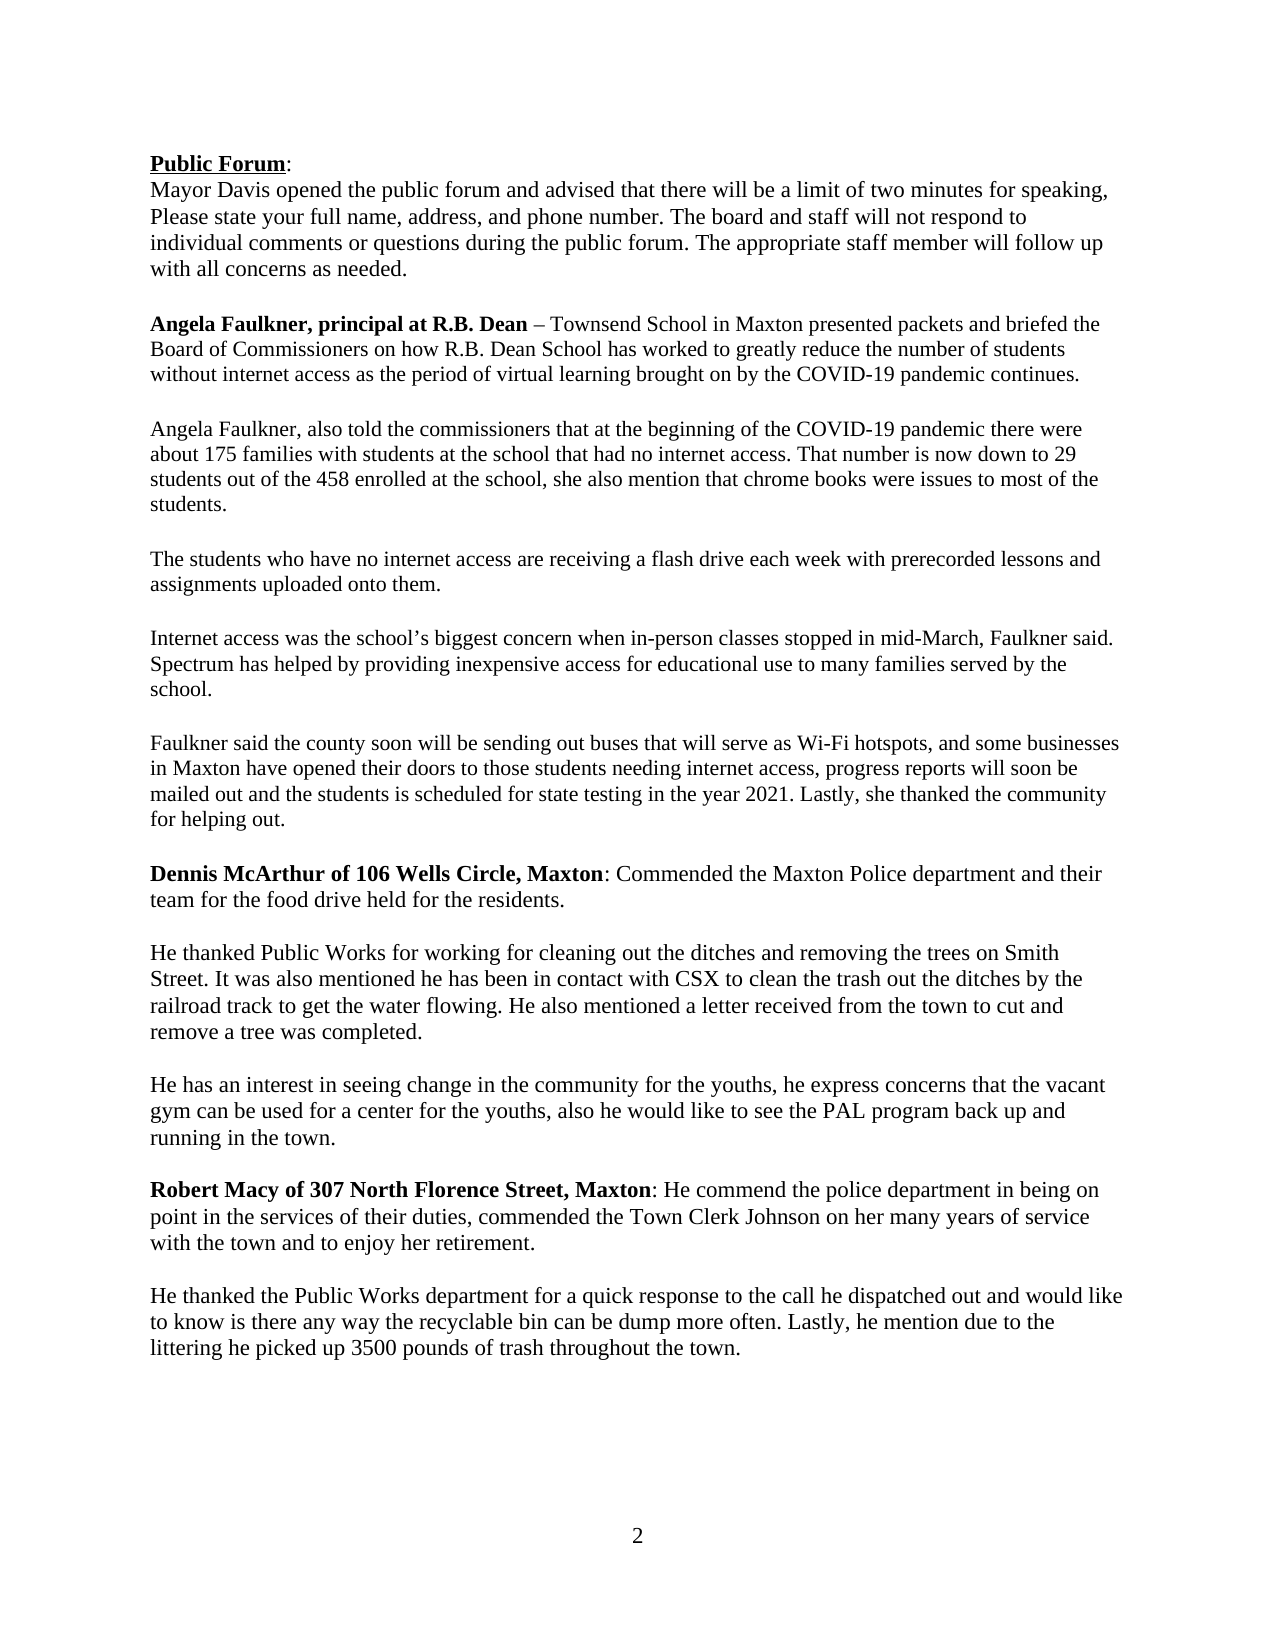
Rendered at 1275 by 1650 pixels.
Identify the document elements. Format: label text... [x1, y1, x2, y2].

text Dennis McArthur of 106 Wells Circle, Maxton: Commended the Maxton Police department and their team for the food drive held for the residents. [150, 860, 1125, 913]
text Mayor Davis opened the public forum and advised that there will be a limit of two minutes for speaking, Please state your full name, address, and phone number. The board and staff will not respond to individual comments or questions during the public forum. The appropriate staff member will follow up with all concerns as needed. [150, 176, 1125, 282]
text The students who have no internet access are receiving a flash drive each week with prerecorded lessons and assignments uploaded onto them. [150, 546, 1125, 596]
text Robert Macy of 307 North Florence Street, Maxton: He commend the police department in being on point in the services of their duties, commended the Town Clerk Johnson on her many years of service with the town and to enjoy her retirement. [150, 1176, 1125, 1255]
text Public Forum: [150, 150, 1125, 176]
text Angela Faulkner, principal at R.B. Dean – Townsend School in Maxton presented packets and briefed the Board of Commissioners on how R.B. Dean School has worked to greatly reduce the number of students without internet access as the period of virtual learning brought on by the COVID-19 pandemic continues. [150, 311, 1125, 387]
text Faulkner said the county soon will be sending out buses that will serve as Wi-Fi hotspots, and some businesses in Maxton have opened their doors to those students needing internet access, progress reports will soon be mailed out and the students is scheduled for state testing in the year 2021. Lastly, she thanked the community for helping out. [150, 730, 1125, 831]
text Internet access was the school’s biggest concern when in-person classes stopped in mid-March, Faulkner said. Spectrum has helped by providing inexpensive access for educational use to many families served by the school. [150, 625, 1125, 701]
text He has an interest in seeing change in the community for the youths, he express concerns that the vacant gym can be used for a center for the youths, also he would like to see the PAL program back up and running in the town. [150, 1071, 1125, 1150]
text He thanked the Public Works department for a quick response to the call he dispatched out and would like to know is there any way the recyclable bin can be dump more often. Lastly, he mention due to the littering he picked up 3500 pounds of trash throughout the town. [150, 1282, 1125, 1361]
text He thanked Public Works for working for cleaning out the ditches and removing the trees on Smith Street. It was also mentioned he has been in contact with CSX to clean the trash out the ditches by the railroad track to get the water flowing. He also mentioned a letter received from the town to cut and remove a tree was completed. [150, 939, 1125, 1044]
text Angela Faulkner, also told the commissioners that at the beginning of the COVID-19 pandemic there were about 175 families with students at the school that had no internet access. That number is now down to 29 students out of the 458 enrolled at the school, she also mention that chrome books were issues to most of the students. [150, 416, 1125, 517]
